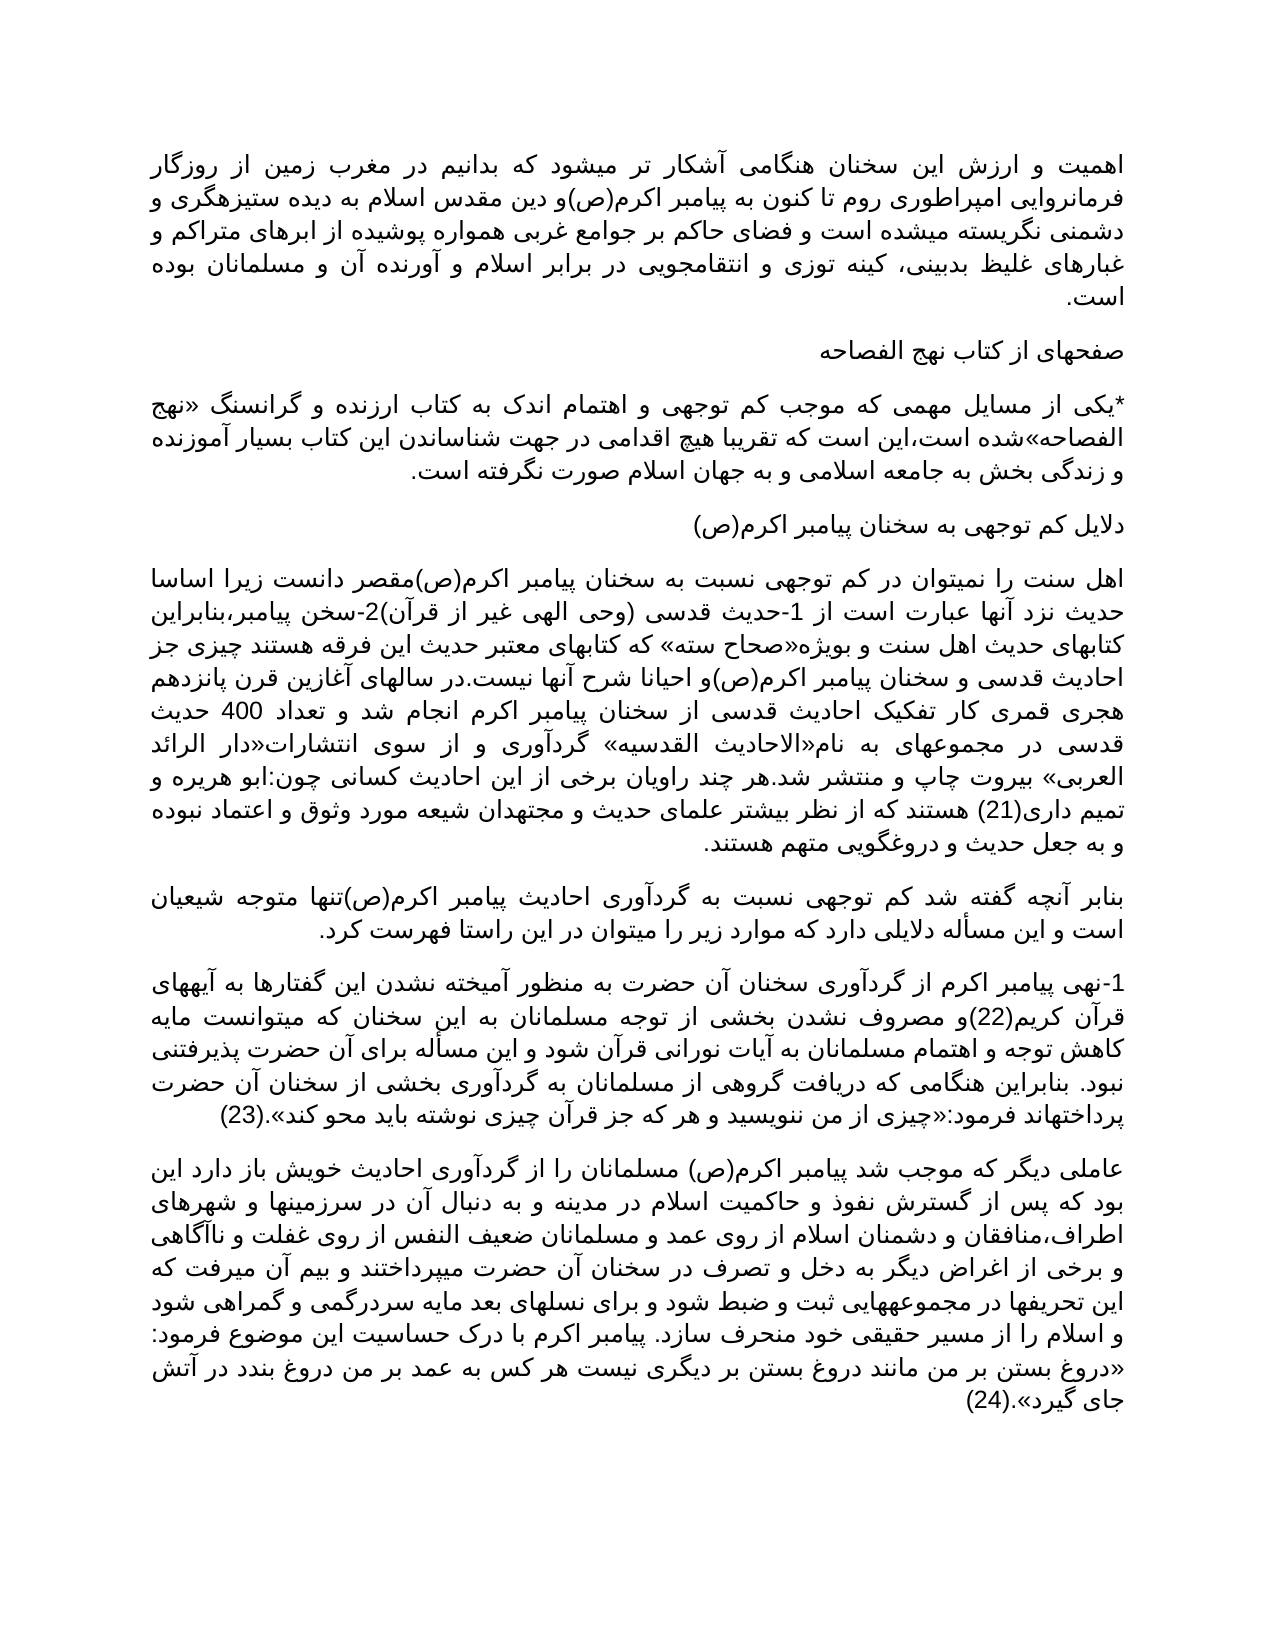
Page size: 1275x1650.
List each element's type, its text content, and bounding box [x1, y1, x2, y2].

text صفحه‏ای از کتاب نهج الفصاحه [150, 336, 1125, 365]
text 1-نهی پیامبر اکرم از گردآوری سخنان آن‏ حضرت به منظور آمیخته نشدن این گفتارها به‏ آیه‏های قرآن کریم(22)و مصروف نشدن بخشی از توجه مسلمانان به این سخنان که می‏توانست مایه‏ کاهش توجه و اهتمام مسلمانان به آیات نورانی قرآن‏ شود و این مسأله برای آن حضرت پذیرفتنی نبود. بنابراین هنگامی که دریافت گروهی از مسلمانان به‏ گردآوری بخشی از سخنان آن حضرت پرداخته‏اند فرمود:«چیزی از من ننویسید و هر که جز قرآن‏ چیزی نوشته باید محو کند».(23) [150, 968, 1125, 1129]
text دلایل کم توجهی به سخنان پیامبر اکرم(ص) [150, 510, 1125, 538]
text اهل سنت را نمی‏توان در کم توجهی نسبت به‏ سخنان پیامبر اکرم(ص)مقصر دانست زیرا اساسا حدیث نزد آنها عبارت است از 1-حدیث قدسی‏ (وحی الهی غیر از قرآن)2-سخن پیامبر،بنابراین‏ کتاب‏های حدیث اهل سنت و بویژه«صحاح سته» که کتاب‏های معتبر حدیث این فرقه هستند چیزی‏ جز احادیث قدسی و سخنان پیامبر اکرم(ص)و احیانا شرح آنها نیست.در سال‏های آغازین قرن‏ پانزدهم هجری قمری کار تفکیک احادیث قدسی‏ از سخنان پیامبر اکرم انجام شد و تعداد 400 حدیث‏ قدسی در مجموعه‏ای به نام«الاحادیث القدسیه» گردآوری و از سوی انتشارات«دار الرائد العربی» بیروت چاپ و منتشر شد.هر چند راویان برخی از این احادیث کسانی چون:ابو هریره و تمیم داری(21) هستند که از نظر بیشتر علمای حدیث و مجتهدان‏ شیعه مورد وثوق و اعتماد نبوده و به جعل حدیث و دروغگویی متهم هستند. [150, 563, 1125, 856]
text عاملی دیگر که موجب شد پیامبر اکرم(ص) مسلمانان را از گردآوری احادیث خویش باز دارد این بود که پس از گسترش نفوذ و حاکمیت اسلام در مدینه و به دنبال آن در سرزمین‏ها و شهرهای‏ اطراف،منافقان و دشمنان اسلام از روی عمد و مسلمانان ضعیف النفس از روی غفلت و ناآگاهی و برخی از اغراض دیگر به دخل و تصرف در سخنان‏ آن حضرت می‏پرداختند و بیم آن می‏رفت که این‏ تحریف‏ها در مجموعه‏هایی ثبت و ضبط شود و برای نسل‏های بعد مایه سردرگمی و گمراهی شود و اسلام را از مسیر حقیقی خود منحرف سازد. پیامبر اکرم با درک حساسیت این موضوع فرمود: «دروغ بستن بر من مانند دروغ بستن بر دیگری نیست‏ هر کس به عمد بر من دروغ بندد در آتش جای‏ گیرد».(24) [150, 1154, 1125, 1414]
text *یکی از مسایل مهمی که موجب‏ کم توجهی و اهتمام اندک به کتاب‏ ارزنده و گرانسنگ‏ «نهج الفصاحه»شده است،این‏ است که تقریبا هیچ اقدامی در جهت شناساندن این کتاب بسیار آموزنده و زندگی بخش به جامعه‏ اسلامی و به جهان اسلام صورت‏ نگرفته است. [150, 390, 1125, 484]
text اهمیت و ارزش این سخنان هنگامی آشکار تر می‏شود که بدانیم در مغرب زمین از روزگار فرمانروایی امپراطوری روم تا کنون به پیامبر اکرم(ص)و دین مقدس اسلام به دیده‏ ستیزه‏گری و دشمنی نگریسته می‏شده است و فضای حاکم بر جوامع غربی همواره پوشیده از ابرهای متراکم و غبارهای غلیظ بدبینی، کینه توزی و انتقامجویی در برابر اسلام و آورنده‏ آن و مسلمانان بوده است. [150, 150, 1125, 311]
text بنابر آنچه گفته شد کم توجهی نسبت به‏ گردآوری احادیث پیامبر اکرم(ص)تنها متوجه‏ شیعیان است و این مسأله دلایلی دارد که موارد زیر را می‏توان در این راستا فهرست کرد. [150, 882, 1125, 943]
